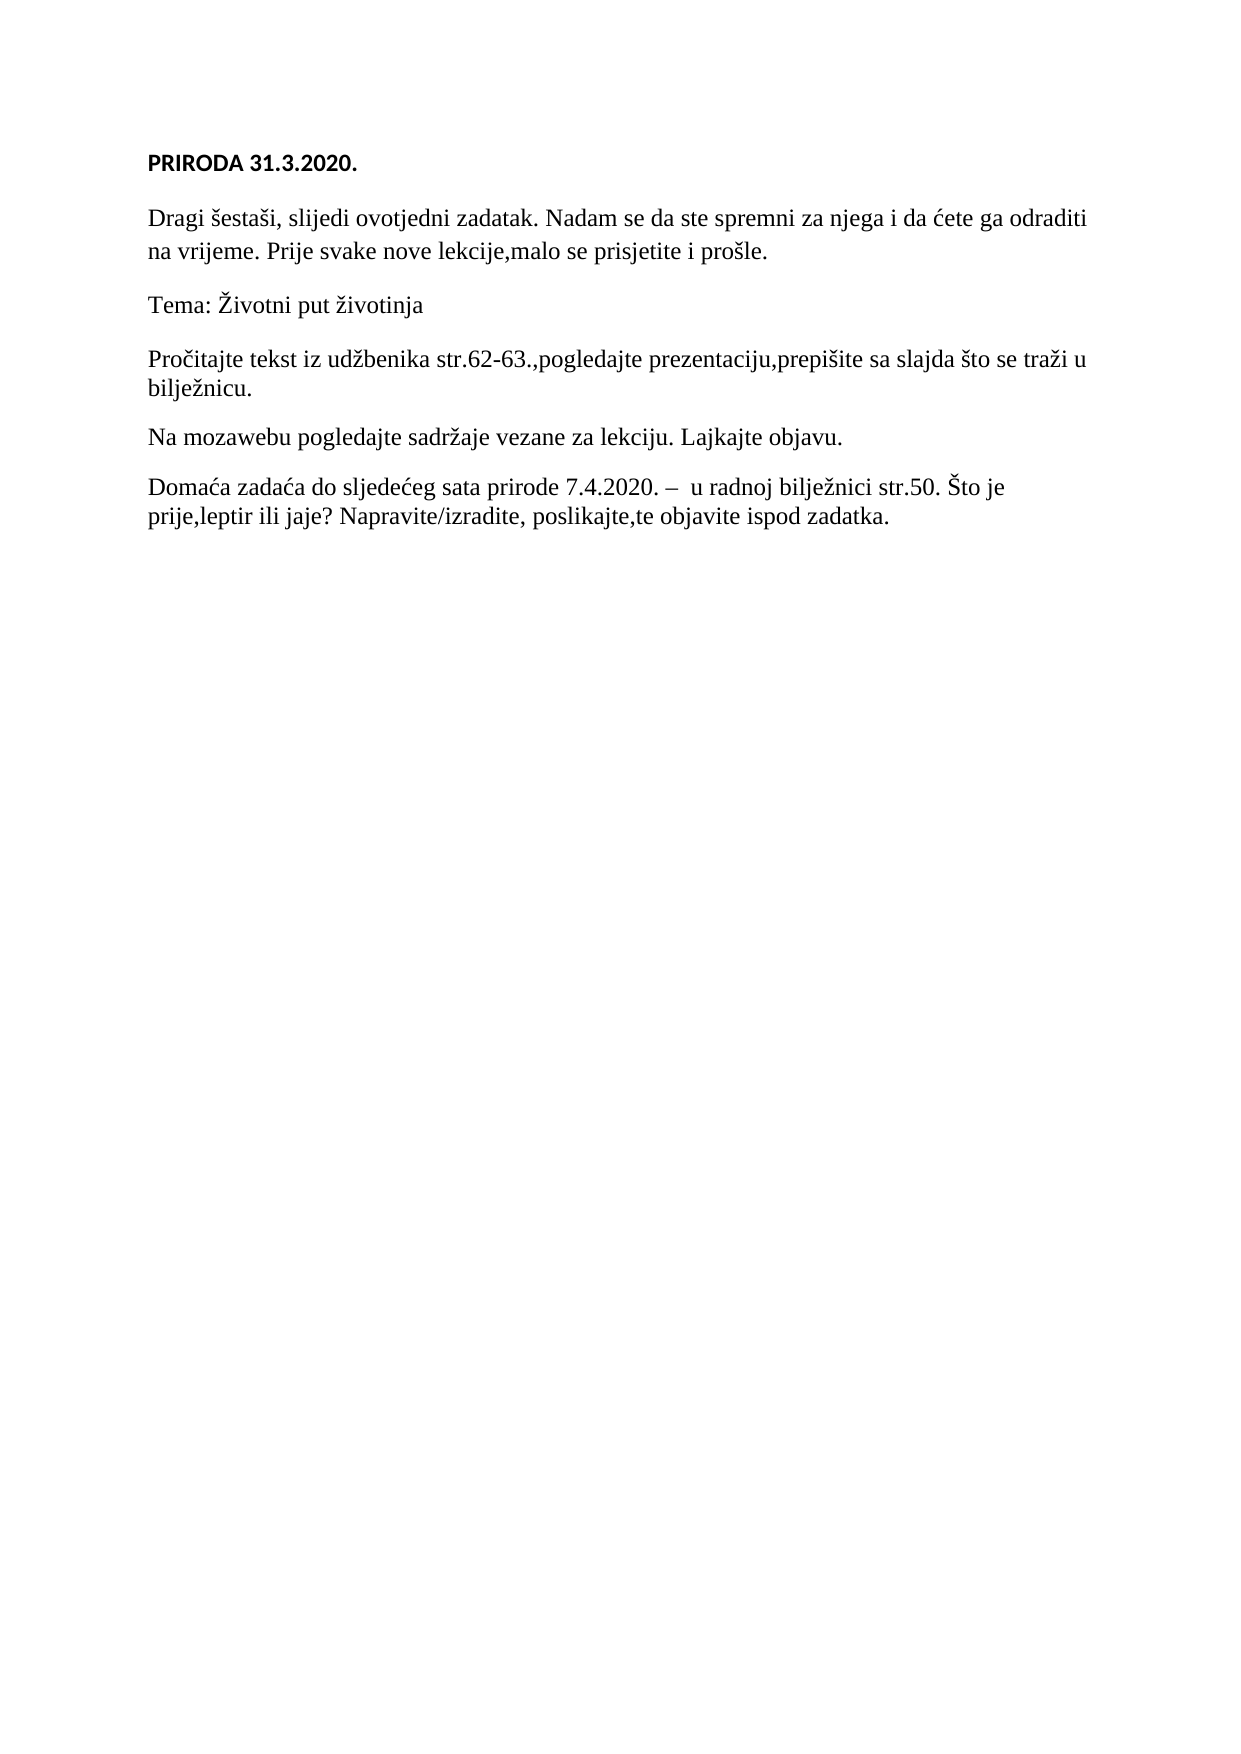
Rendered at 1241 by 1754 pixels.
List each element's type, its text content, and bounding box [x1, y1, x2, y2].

text Pročitajte tekst iz udžbenika str.62-63.,pogledajte prezentaciju,prepišite sa slajda što se traži u bilježnicu. [148, 344, 1093, 402]
text Na mozawebu pogledajte sadržaje vezane za lekciju. Lajkajte objavu. [148, 422, 1093, 451]
text Domaća zadaća do sljedećeg sata prirode 7.4.2020. – u radnoj bilježnici str.50. Što je prije,leptir ili jaje? Napravite/izradite, poslikajte,te objavite ispod zadatka. [148, 472, 1093, 529]
text Tema: Životni put životinja [148, 290, 1093, 319]
text Dragi šestaši, slijedi ovotjedni zadatak. Nadam se da ste spremni za njega i da ćete ga odraditi na vrijeme. Prije svake nove lekcije,malo se prisjetite i prošle. [148, 203, 1093, 265]
text PRIRODA 31.3.2020. [148, 148, 1093, 178]
